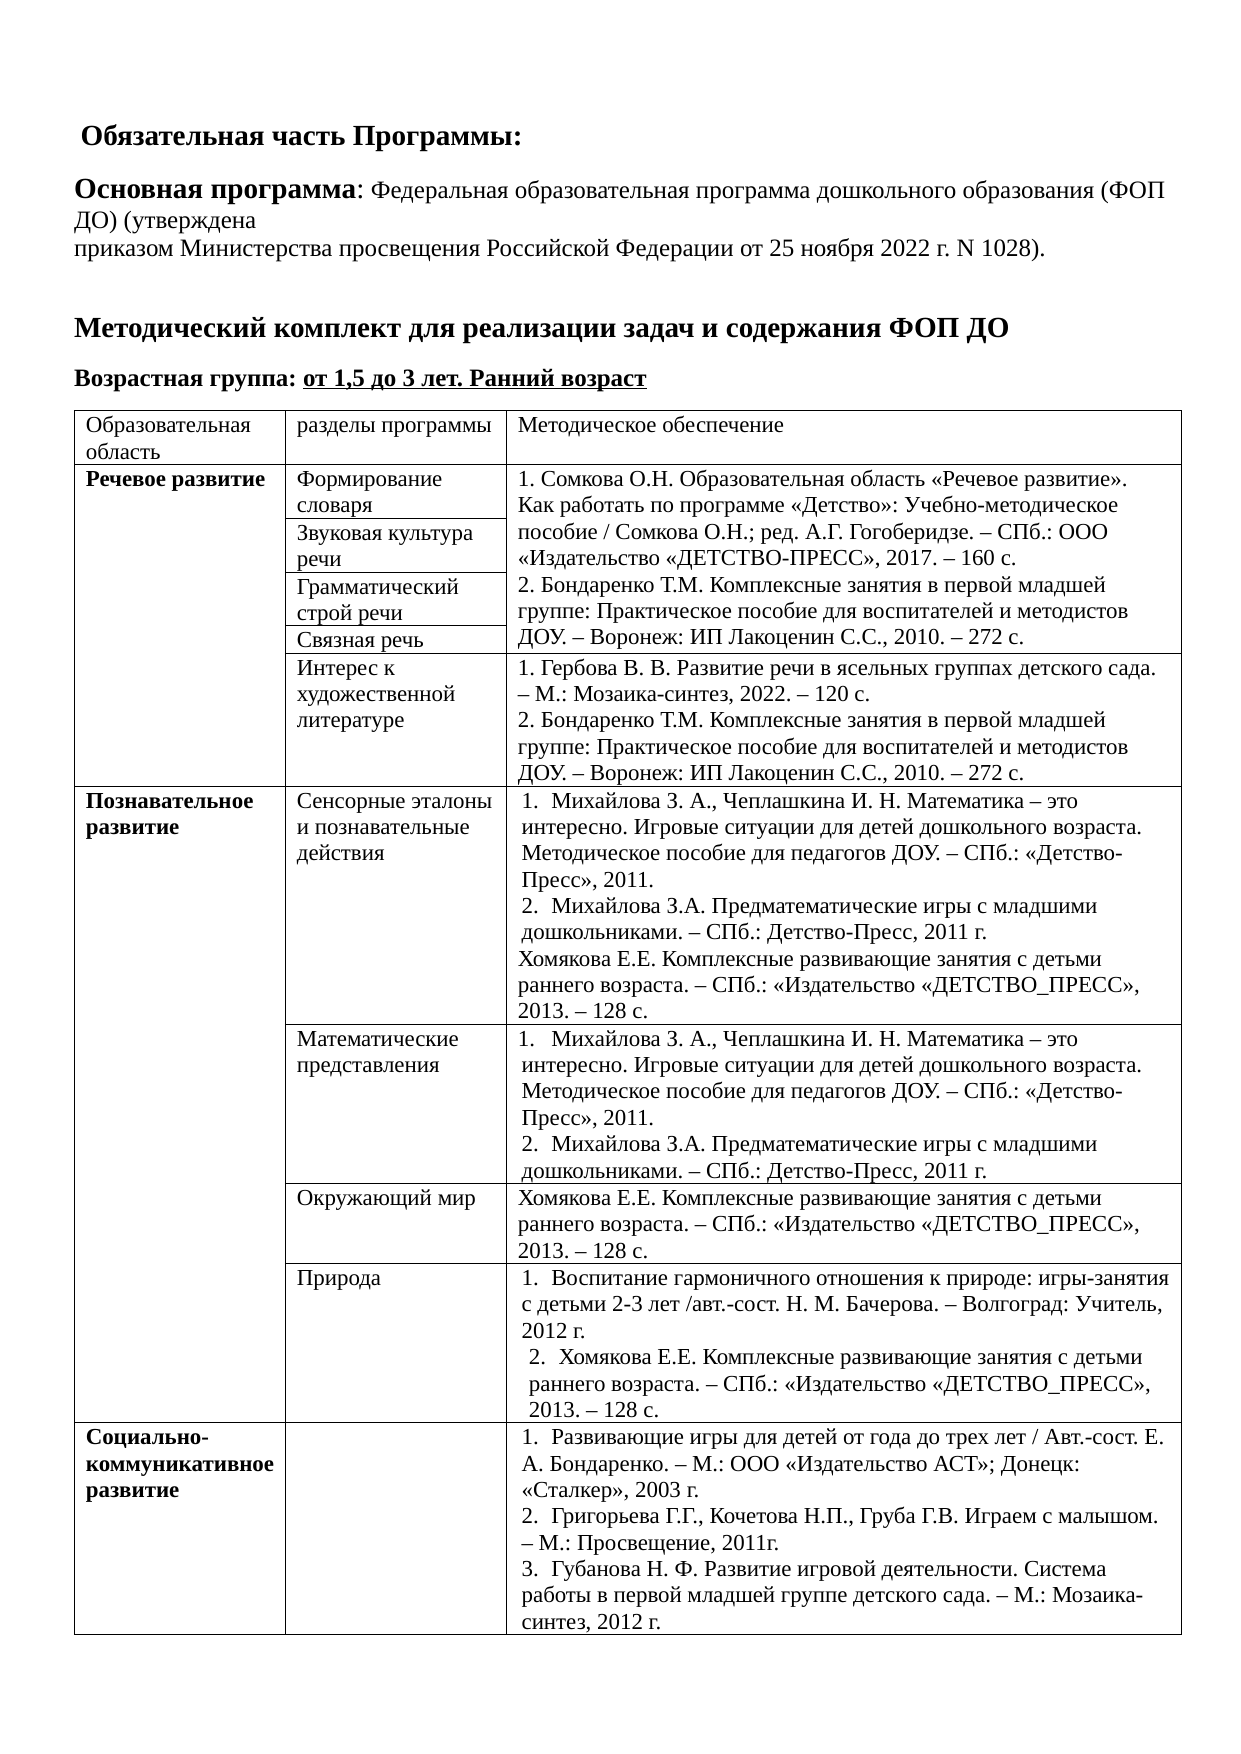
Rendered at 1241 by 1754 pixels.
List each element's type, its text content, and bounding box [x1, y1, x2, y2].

table_cell Хомякова Е.Е. Комплексные развивающие занятия с детьми раннего возраста. – СПб.: «Издательство «ДЕТСТВО_ПРЕСС», 2013. – 128 с. [507, 1184, 1181, 1263]
table_cell Формирование словаря [286, 465, 506, 518]
table_cell Интерес к художественной литературе [286, 654, 506, 786]
text Обязательная часть Программы: [74, 118, 1193, 152]
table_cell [75, 1423, 285, 1634]
table_cell Звуковая культура речи [286, 519, 506, 572]
table_cell Грамматический строй речи [286, 573, 506, 625]
table_cell Воспитание гармоничного отношения к природе: игры-занятия с детьми 2-3 лет /авт.-сост. Н. М. Бачерова. – Волгоград: Учитель, 2012 г. Хомякова Е.Е. Комплексные развивающие занятия с детьми раннего возраста. – СПб.: «Издательство «ДЕТСТВО_ПРЕСС», 2013. – 128 с. [507, 1264, 1181, 1422]
text Методический комплект для реализации задач и содержания ФОП ДО [74, 310, 1193, 343]
text приказом Министерства просвещения Российской Федерации от 25 ноября 2022 г. N 1028). [74, 233, 1193, 262]
table_cell Речевое развитие [75, 465, 285, 786]
table_cell 1. Сомкова О.Н. Образовательная область «Речевое развитие». Как работать по программе «Детство»: Учебно-методическое пособие / Сомкова О.Н.; ред. А.Г. Гогоберидзе. – СПб.: ООО «Издательство «ДЕТСТВО-ПРЕСС», 2017. – 160 с. 2. Бондаренко Т.М. Комплексные занятия в первой младшей группе: Практическое пособие для воспитателей и методистов ДОУ. – Воронеж: ИП Лакоценин С.С., 2010. – 272 с. [507, 465, 1181, 653]
text Возрастная группа: от 1,5 до 3 лет. Ранний возраст [74, 363, 1193, 391]
table_header Методическое обеспечение [507, 411, 1181, 464]
table_header Образовательная область [75, 411, 285, 464]
table_cell Познавательное развитие [75, 787, 285, 1422]
text Основная программа: Федеральная образовательная программа дошкольного образования (ФОП ДО) (утверждена [74, 171, 1193, 233]
table_cell Математические представления [286, 1025, 506, 1183]
table_cell Михайлова З. А., Чеплашкина И. Н. Математика – это интересно. Игровые ситуации для детей дошкольного возраста. Методическое пособие для педагогов ДОУ. – СПб.: «Детство-Пресс», 2011. Михайлова З.А. Предматематические игры с младшими дошкольниками. – СПб.: Детство-Пресс, 2011 г. [507, 1025, 1181, 1183]
table_cell [286, 1423, 506, 1634]
table_cell Природа [286, 1264, 506, 1422]
table_cell Михайлова З. А., Чеплашкина И. Н. Математика – это интересно. Игровые ситуации для детей дошкольного возраста. Методическое пособие для педагогов ДОУ. – СПб.: «Детство-Пресс», 2011. Михайлова З.А. Предматематические игры с младшими дошкольниками. – СПб.: Детство-Пресс, 2011 г. Хомякова Е.Е. Комплексные развивающие занятия с детьми раннего возраста. – СПб.: «Издательство «ДЕТСТВО_ПРЕСС», 2013. – 128 с. [507, 787, 1181, 1024]
table_cell Сенсорные эталоны и познавательные действия [286, 787, 506, 1024]
table_cell 1. Гербова В. В. Развитие речи в ясельных группах детского сада. – М.: Мозаика-синтез, 2022. – 120 с. 2. Бондаренко Т.М. Комплексные занятия в первой младшей группе: Практическое пособие для воспитателей и методистов ДОУ. – Воронеж: ИП Лакоценин С.С., 2010. – 272 с. [507, 654, 1181, 786]
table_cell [507, 1423, 1181, 1634]
table_cell Окружающий мир [286, 1184, 506, 1263]
table_cell Связная речь [286, 626, 506, 653]
table_header разделы программы [286, 411, 506, 464]
